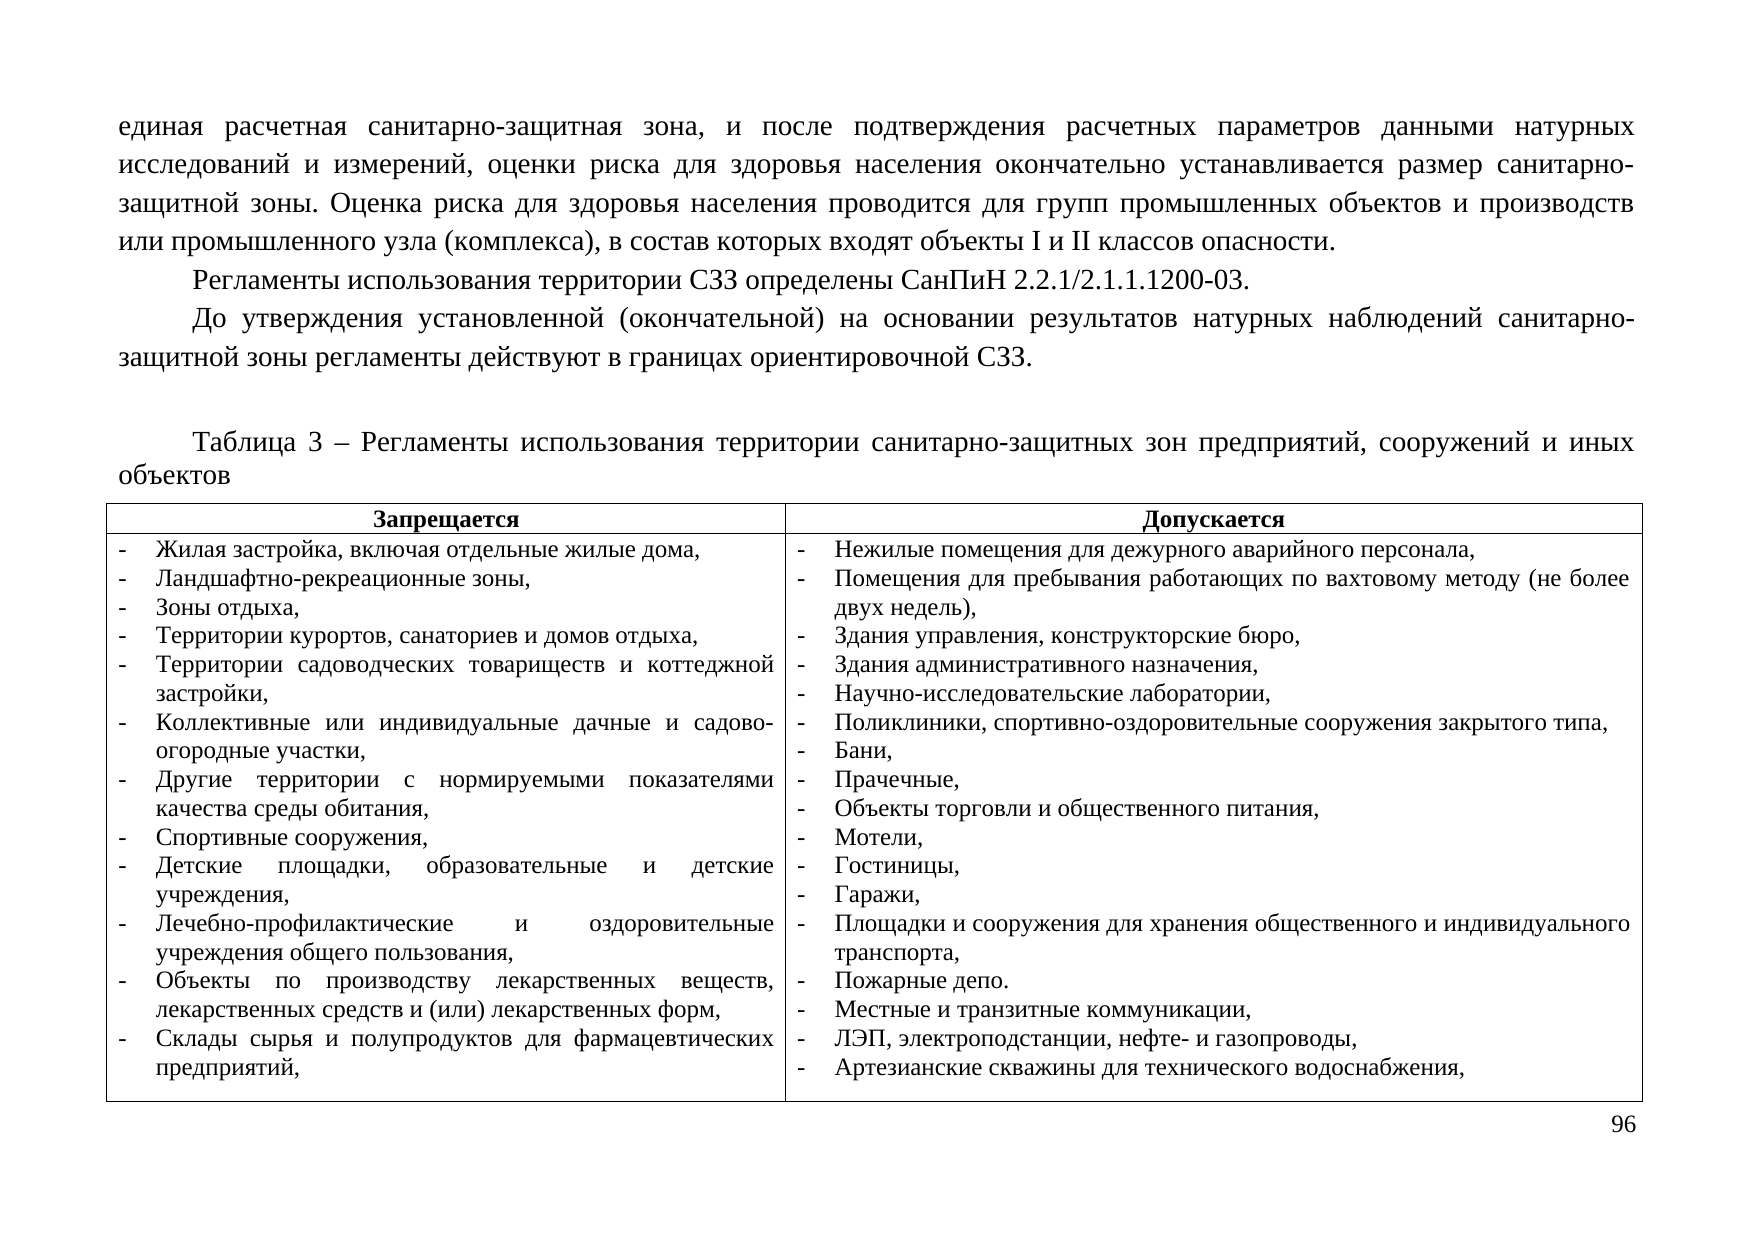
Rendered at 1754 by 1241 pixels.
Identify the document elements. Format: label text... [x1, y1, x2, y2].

table_header Запрещается [107, 504, 785, 533]
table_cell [107, 534, 785, 1101]
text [118, 108, 1636, 257]
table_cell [786, 534, 1642, 1101]
table_header Допускается [786, 504, 1642, 533]
text Регламенты использования территории СЗЗ определены СанПиН 2.2.1/2.1.1.1200-03. [118, 262, 1636, 296]
text Таблица 3 – Регламенты использования территории санитарно-защитных зон предприятий, сооружений и иных объектов [118, 424, 1636, 491]
text До утверждения установленной (окончательной) на основании результатов натурных наблюдений санитарно-защитной зоны регламенты действуют в границах ориентировочной СЗЗ. [118, 301, 1636, 373]
